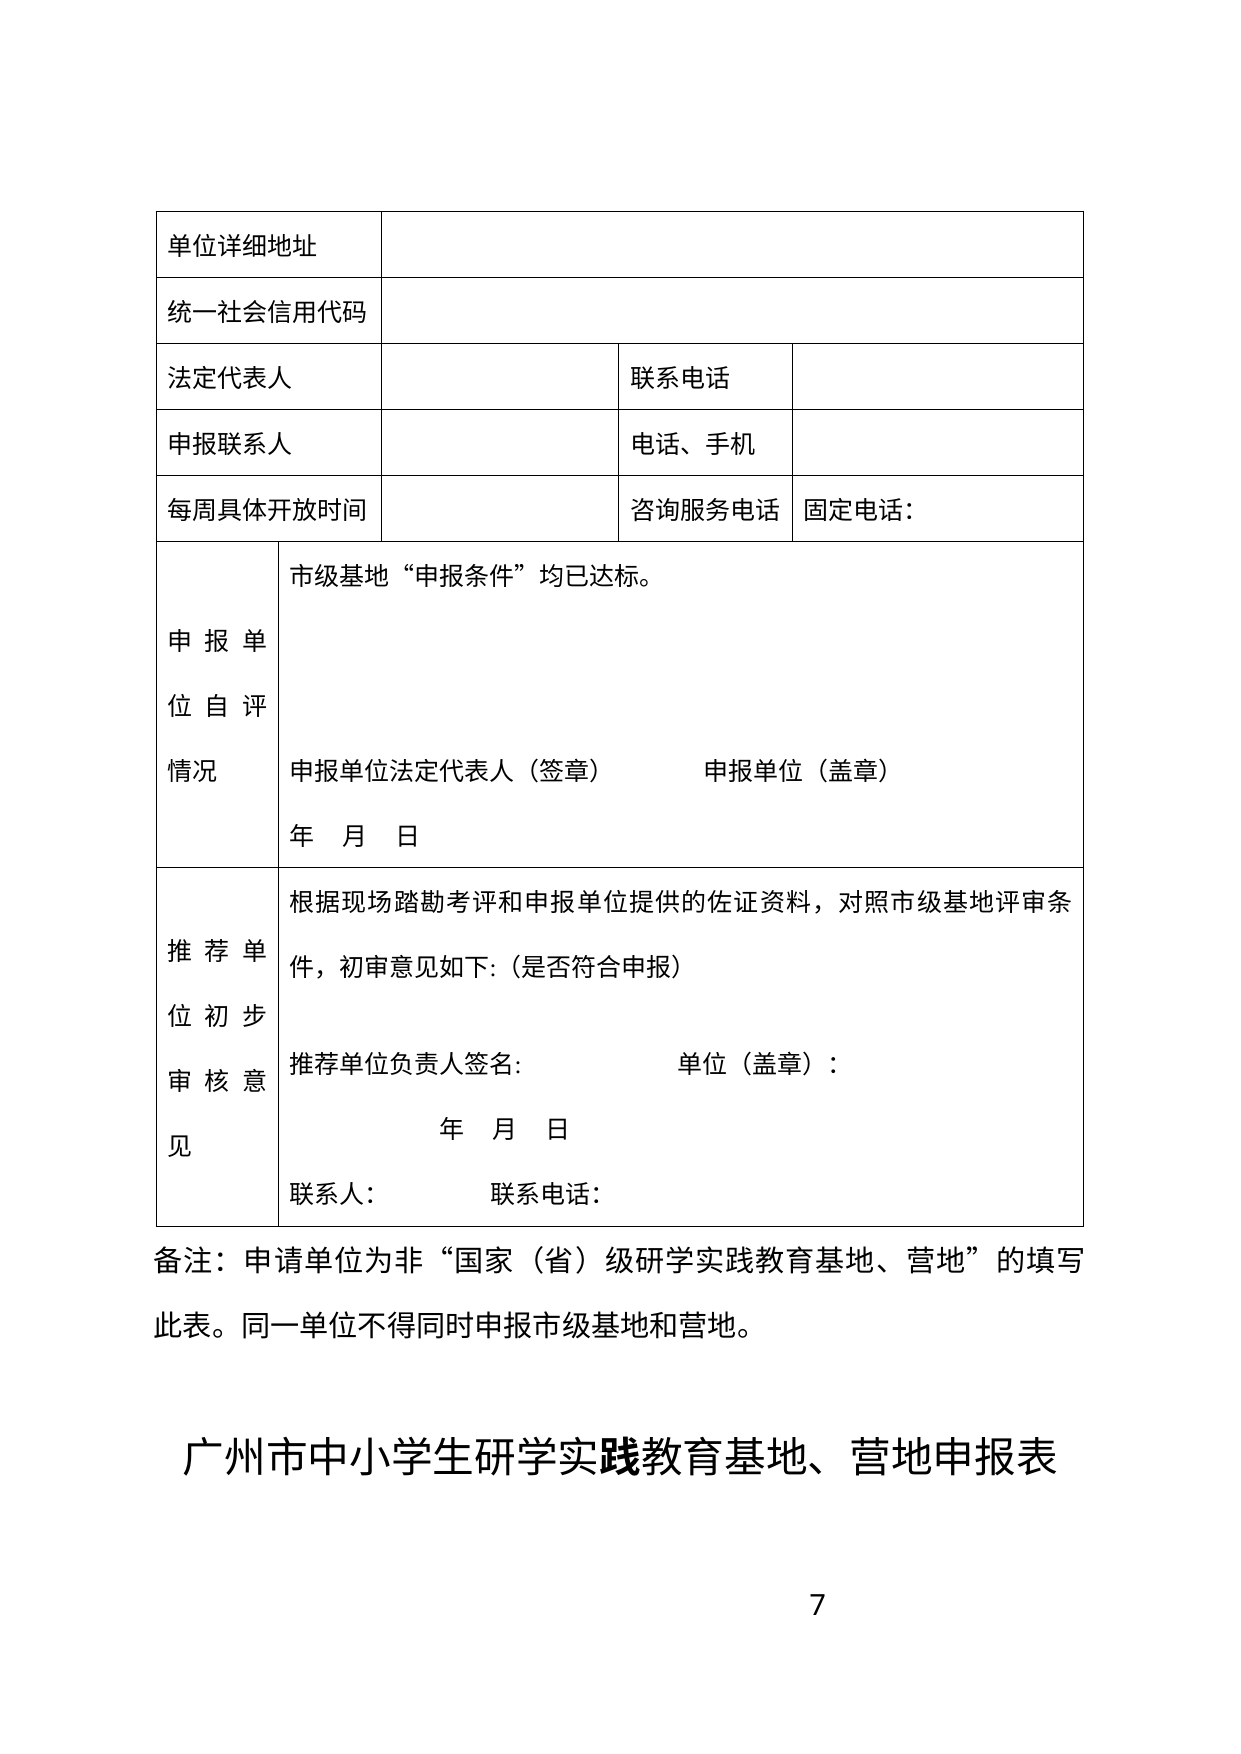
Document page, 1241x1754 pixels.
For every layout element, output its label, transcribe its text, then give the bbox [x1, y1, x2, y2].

table_cell [382, 476, 618, 541]
table_cell [382, 278, 1083, 343]
table_cell 每周具体开放时间 [157, 476, 381, 541]
table_cell 单位详细地址 [157, 212, 381, 277]
table_cell 申报单位自评情况 [157, 542, 278, 867]
table_cell 固定电话： [793, 476, 1083, 541]
table_cell 统一社会信用代码 [157, 278, 381, 343]
table_cell [382, 212, 1083, 277]
text 广州市中小学生研学实践教育基地、营地申报表 [153, 1422, 1087, 1487]
table_cell 联系电话 [619, 344, 792, 409]
table_cell 法定代表人 [157, 344, 381, 409]
table_cell 申报联系人 [157, 410, 381, 475]
table_cell 根据现场踏勘考评和申报单位提供的佐证资料，对照市级基地评审条件，初审意见如下:（是否符合申报） 推荐单位负责人签名: 单位（盖章）： 年 月 日 联系人： 联系电话： [279, 868, 1083, 1226]
table_cell [382, 410, 618, 475]
table_cell 市级基地“申报条件”均已达标。 申报单位法定代表人（签章） 申报单位（盖章） 年 月 日 [279, 542, 1083, 867]
table_cell [382, 344, 618, 409]
text 备注：申请单位为非“国家（省）级研学实践教育基地、营地”的填写此表。同一单位不得同时申报市级基地和营地。 [153, 1227, 1087, 1357]
table_cell 推荐单位初步审核意见 [157, 868, 278, 1226]
table_cell 咨询服务电话 [619, 476, 792, 541]
table_cell 电话、手机 [619, 410, 792, 475]
table_cell [793, 344, 1083, 409]
table_cell [793, 410, 1083, 475]
